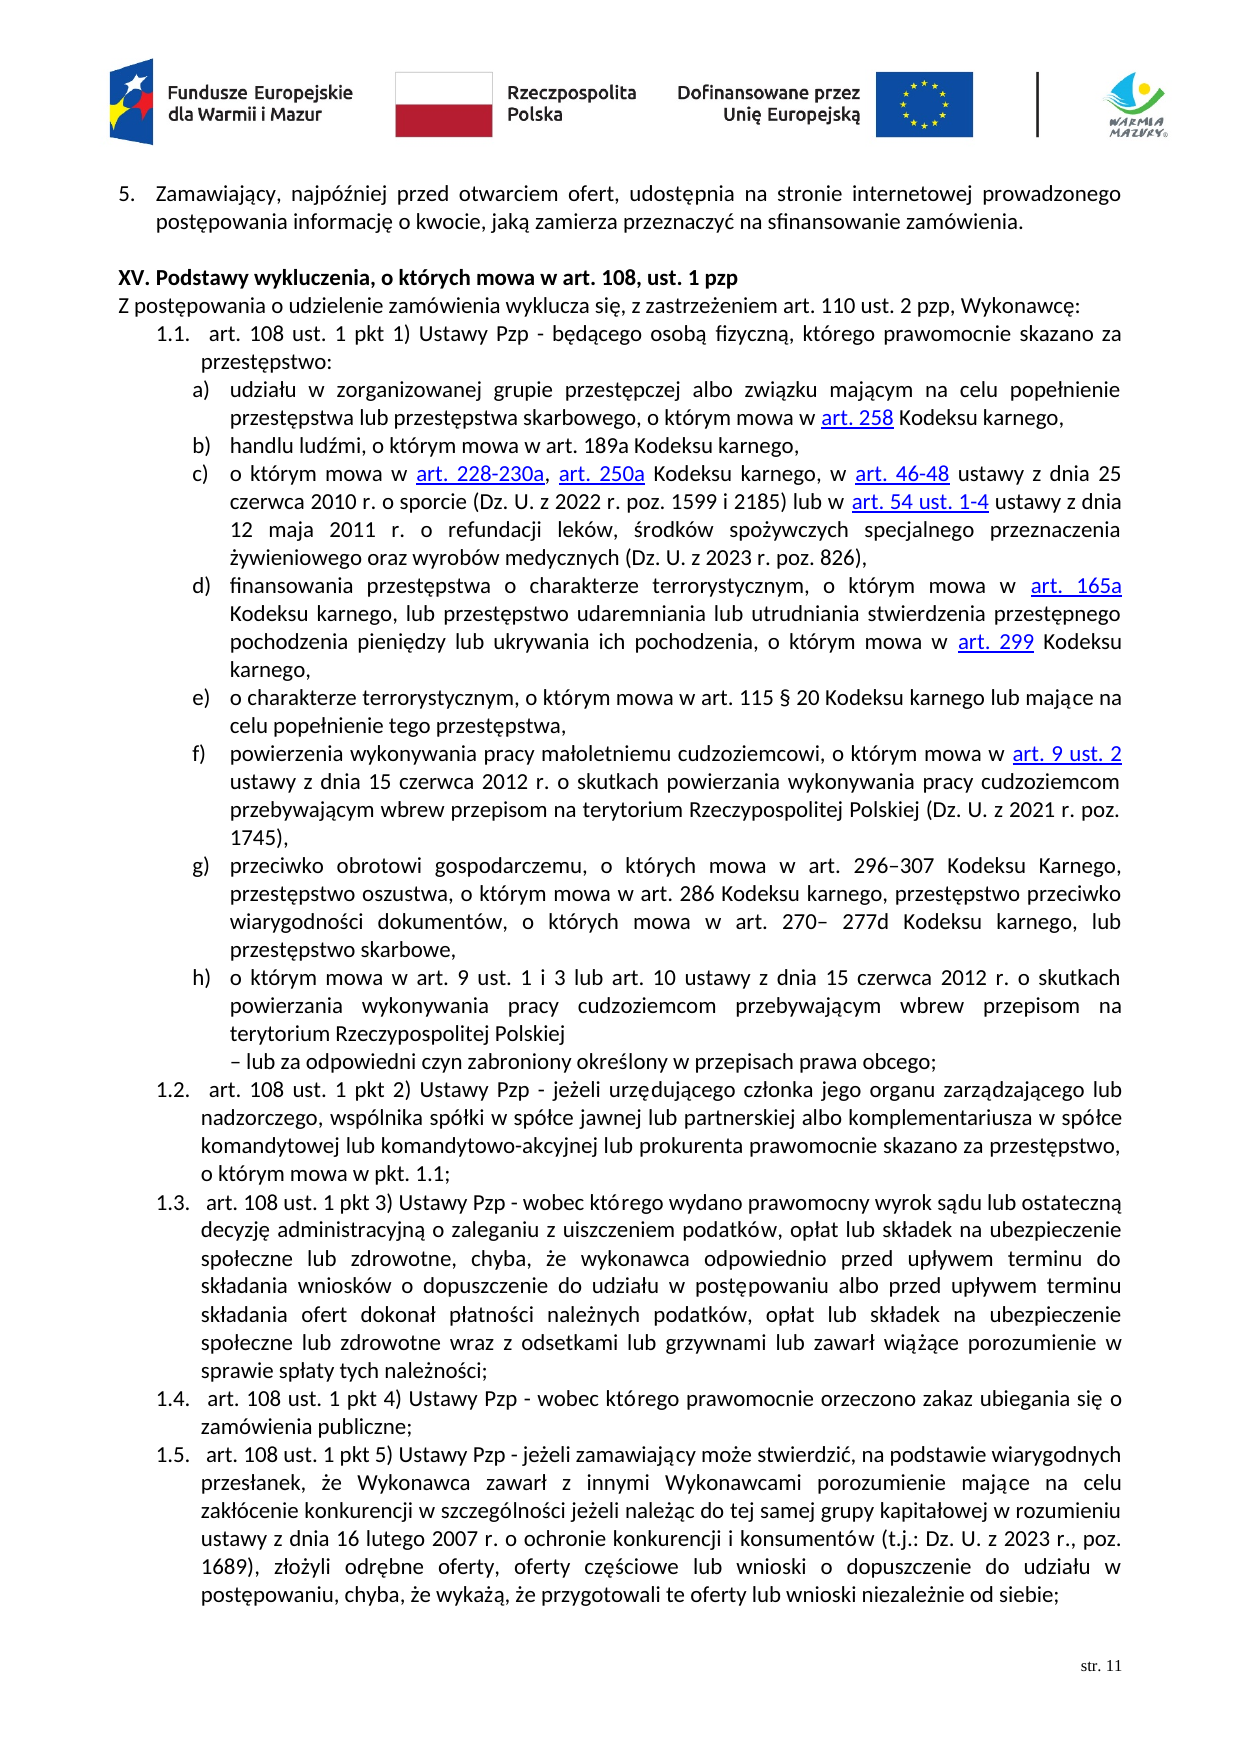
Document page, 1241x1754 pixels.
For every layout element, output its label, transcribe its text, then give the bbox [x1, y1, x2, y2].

list Zamawiający, najpóźniej przed otwarciem ofert, udostępnia na stronie internetowej prowadzonego postępowania informację o kwocie, jaką zamierza przeznaczyć na sfinansowanie zamówienia. [118, 179, 1122, 235]
list art. 108 ust. 1 pkt 2) Ustawy Pzp - jeżeli urzędującego członka jego organu zarządzającego lub nadzorczego, wspólnika spółki w spółce jawnej lub partnerskiej albo komplementariusza w spółce komandytowej lub komandytowo-akcyjnej lub prokurenta prawomocnie skazano za przestępstwo, o którym mowa w pkt. 1.1; [156, 1076, 1122, 1188]
list o którym mowa w art. 9 ust. 1 i 3 lub art. 10 ustawy z dnia 15 czerwca 2012 r. o skutkach powierzania wykonywania pracy cudzoziemcom przebywającym wbrew przepisom na terytorium Rzeczypospolitej Polskiej [192, 963, 1122, 1047]
list finansowania przestępstwa o charakterze terrorystycznym, o którym mowa w art. 165a Kodeksu karnego, lub przestępstwo udaremniania lub utrudniania stwierdzenia przestępnego pochodzenia pieniędzy lub ukrywania ich pochodzenia, o którym mowa w art. 299 Kodeksu karnego, [192, 571, 1122, 683]
list o charakterze terrorystycznym, o którym mowa w art. 115 § 20 Kodeksu karnego lub mające na celu popełnienie tego przestępstwa, [192, 683, 1122, 739]
text Z postępowania o udzielenie zamówienia wyklucza się, z zastrzeżeniem art. 110 ust. 2 pzp, Wykonawcę: [118, 291, 1122, 319]
list art. 108 ust. 1 pkt 4) Ustawy Pzp - wobec którego prawomocnie orzeczono zakaz ubiegania się o zamówienia publiczne; [156, 1384, 1122, 1440]
list powierzenia wykonywania pracy małoletniemu cudzoziemcowi, o którym mowa w art. 9 ust. 2 ustawy z dnia 15 czerwca 2012 r. o skutkach powierzania wykonywania pracy cudzoziemcom przebywającym wbrew przepisom na terytorium Rzeczypospolitej Polskiej (Dz. U. z 2021 r. poz. 1745), [192, 739, 1122, 851]
list przeciwko obrotowi gospodarczemu, o których mowa w art. 296–307 Kodeksu Karnego, przestępstwo oszustwa, o którym mowa w art. 286 Kodeksu karnego, przestępstwo przeciwko wiarygodności dokumentów, o których mowa w art. 270– 277d Kodeksu karnego, lub przestępstwo skarbowe, [192, 851, 1122, 963]
text XV. Podstawy wykluczenia, o których mowa w art. 108, ust. 1 pzp [118, 263, 1122, 291]
list art. 108 ust. 1 pkt 5) Ustawy Pzp - jeżeli zamawiający może stwierdzić, na podstawie wiarygodnych przesłanek, że Wykonawca zawarł z innymi Wykonawcami porozumienie mające na celu zakłócenie konkurencji w szczególności jeżeli należąc do tej samej grupy kapitałowej w rozumieniu ustawy z dnia 16 lutego 2007 r. o ochronie konkurencji i konsumentów (t.j.: Dz. U. z 2023 r., poz. 1689), złożyli odrębne oferty, oferty częściowe lub wnioski o dopuszczenie do udziału w postępowaniu, chyba, że wykażą, że przygotowali te oferty lub wnioski niezależnie od siebie; [156, 1440, 1122, 1608]
list art. 108 ust. 1 pkt 3) Ustawy Pzp - wobec którego wydano prawomocny wyrok sądu lub ostateczną decyzję administracyjną o zaleganiu z uiszczeniem podatków, opłat lub składek na ubezpieczenie społeczne lub zdrowotne, chyba, że wykonawca odpowiednio przed upływem terminu do składania wniosków o dopuszczenie do udziału w postępowaniu albo przed upływem terminu składania ofert dokonał płatności należnych podatków, opłat lub składek na ubezpieczenie społeczne lub zdrowotne wraz z odsetkami lub grzywnami lub zawarł wiążące porozumienie w sprawie spłaty tych należności; [156, 1188, 1122, 1384]
text – lub za odpowiedni czyn zabroniony określony w przepisach prawa obcego; [229, 1047, 1122, 1076]
list udziału w zorganizowanej grupie przestępczej albo związku mającym na celu popełnienie przestępstwa lub przestępstwa skarbowego, o którym mowa w art. 258 Kodeksu karnego, [192, 375, 1122, 431]
list art. 108 ust. 1 pkt 1) Ustawy Pzp - będącego osobą fizyczną, którego prawomocnie skazano za przestępstwo: [156, 319, 1122, 375]
list o którym mowa w art. 228-230a, art. 250a Kodeksu karnego, w art. 46-48 ustawy z dnia 25 czerwca 2010 r. o sporcie (Dz. U. z 2022 r. poz. 1599 i 2185) lub w art. 54 ust. 1-4 ustawy z dnia 12 maja 2011 r. o refundacji leków, środków spożywczych specjalnego przeznaczenia żywieniowego oraz wyrobów medycznych (Dz. U. z 2023 r. poz. 826), [192, 459, 1122, 571]
list handlu ludźmi, o którym mowa w art. 189a Kodeksu karnego, [192, 431, 1122, 459]
picture [89, 37, 1189, 166]
